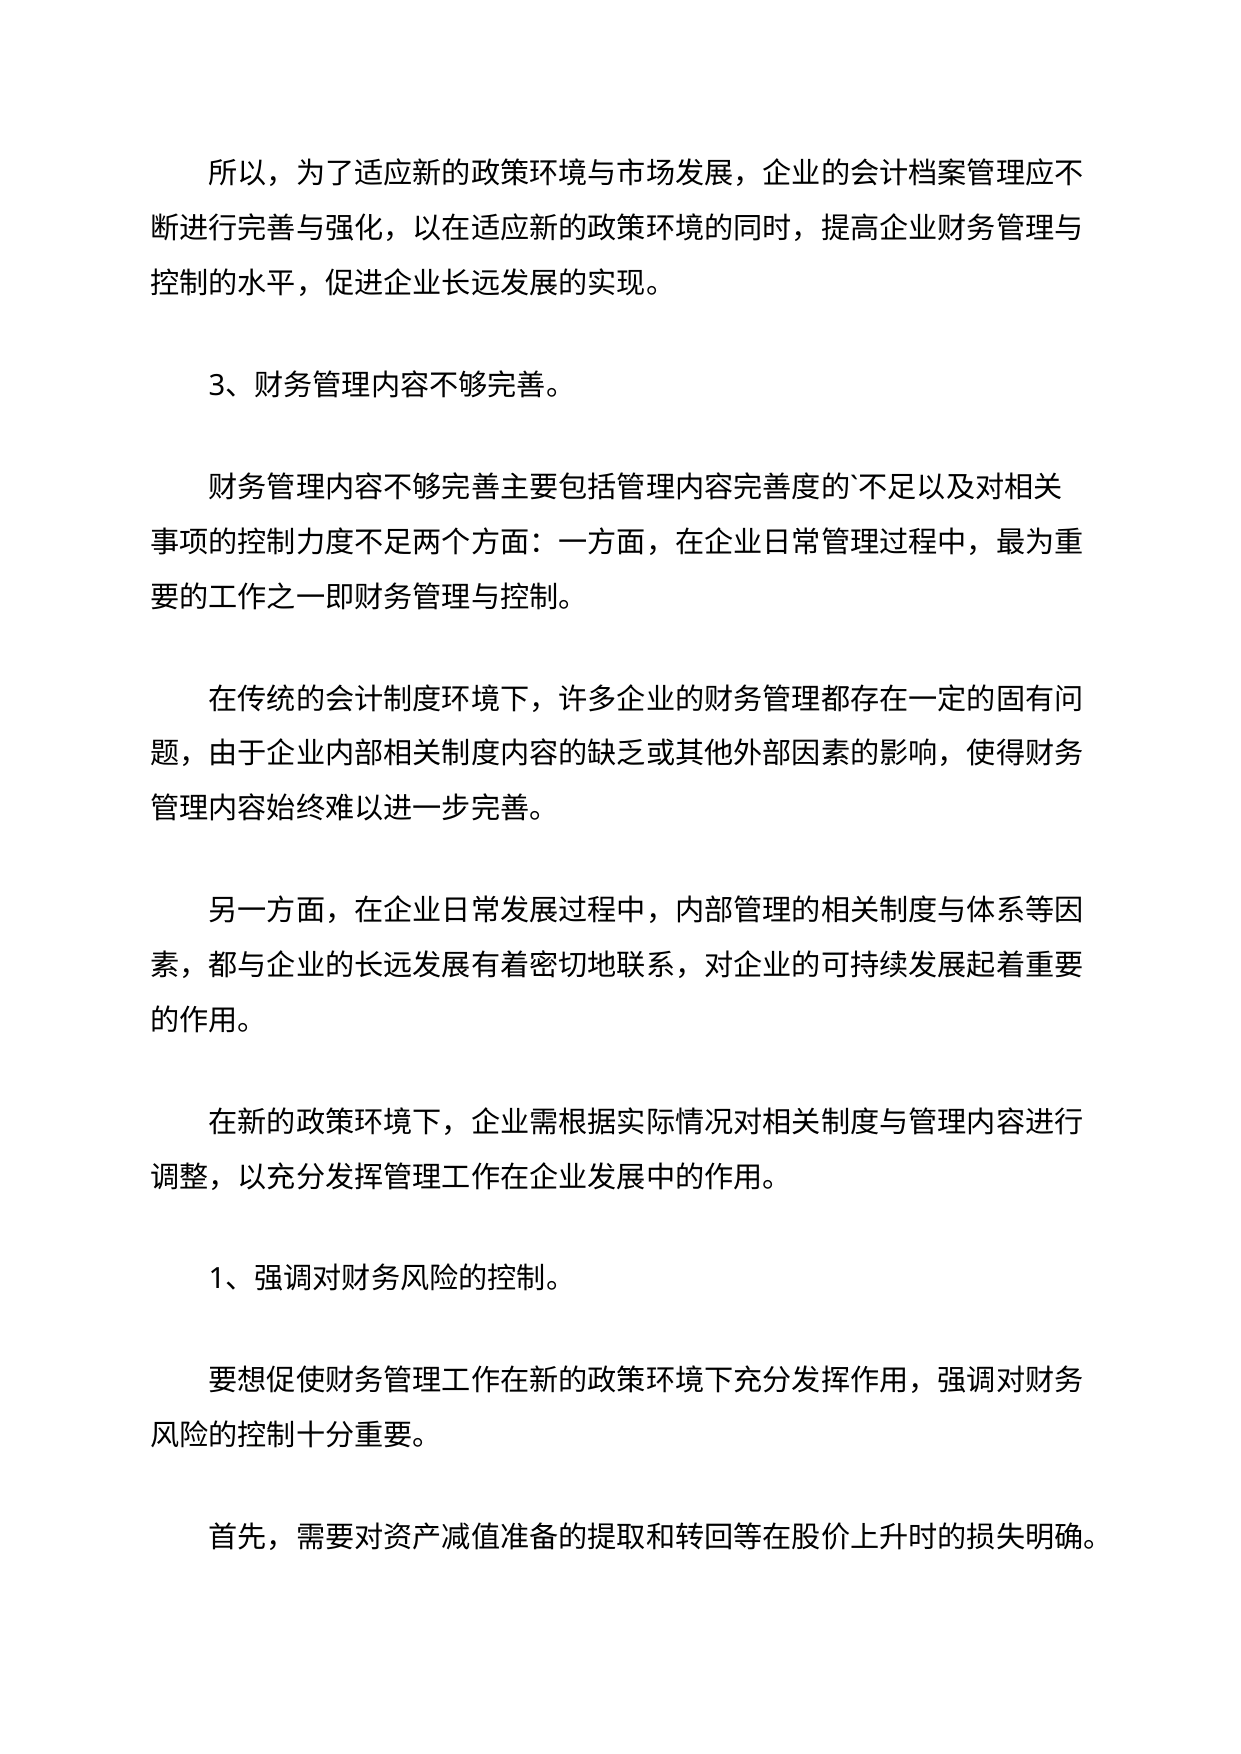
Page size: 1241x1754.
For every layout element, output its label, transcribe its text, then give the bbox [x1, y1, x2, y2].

text 首先，需要对资产减值准备的提取和转回等在股价上升时的损失明确。 [150, 1514, 1090, 1556]
text 在传统的会计制度环境下，许多企业的财务管理都存在一定的固有问题，由于企业内部相关制度内容的缺乏或其他外部因素的影响，使得财务管理内容始终难以进一步完善。 [150, 675, 1090, 827]
text 另一方面，在企业日常发展过程中，内部管理的相关制度与体系等因素，都与企业的长远发展有着密切地联系，对企业的可持续发展起着重要的作用。 [150, 887, 1090, 1039]
text 财务管理内容不够完善主要包括管理内容完善度的`不足以及对相关事项的控制力度不足两个方面：一方面，在企业日常管理过程中，最为重要的工作之一即财务管理与控制。 [150, 463, 1090, 616]
text 在新的政策环境下，企业需根据实际情况对相关制度与管理内容进行调整，以充分发挥管理工作在企业发展中的作用。 [150, 1098, 1090, 1196]
text 1、强调对财务风险的控制。 [150, 1255, 1090, 1297]
text 3、财务管理内容不够完善。 [150, 362, 1090, 404]
text 要想促使财务管理工作在新的政策环境下充分发挥作用，强调对财务风险的控制十分重要。 [150, 1357, 1090, 1454]
text 所以，为了适应新的政策环境与市场发展，企业的会计档案管理应不断进行完善与强化，以在适应新的政策环境的同时，提高企业财务管理与控制的水平，促进企业长远发展的实现。 [150, 150, 1090, 302]
